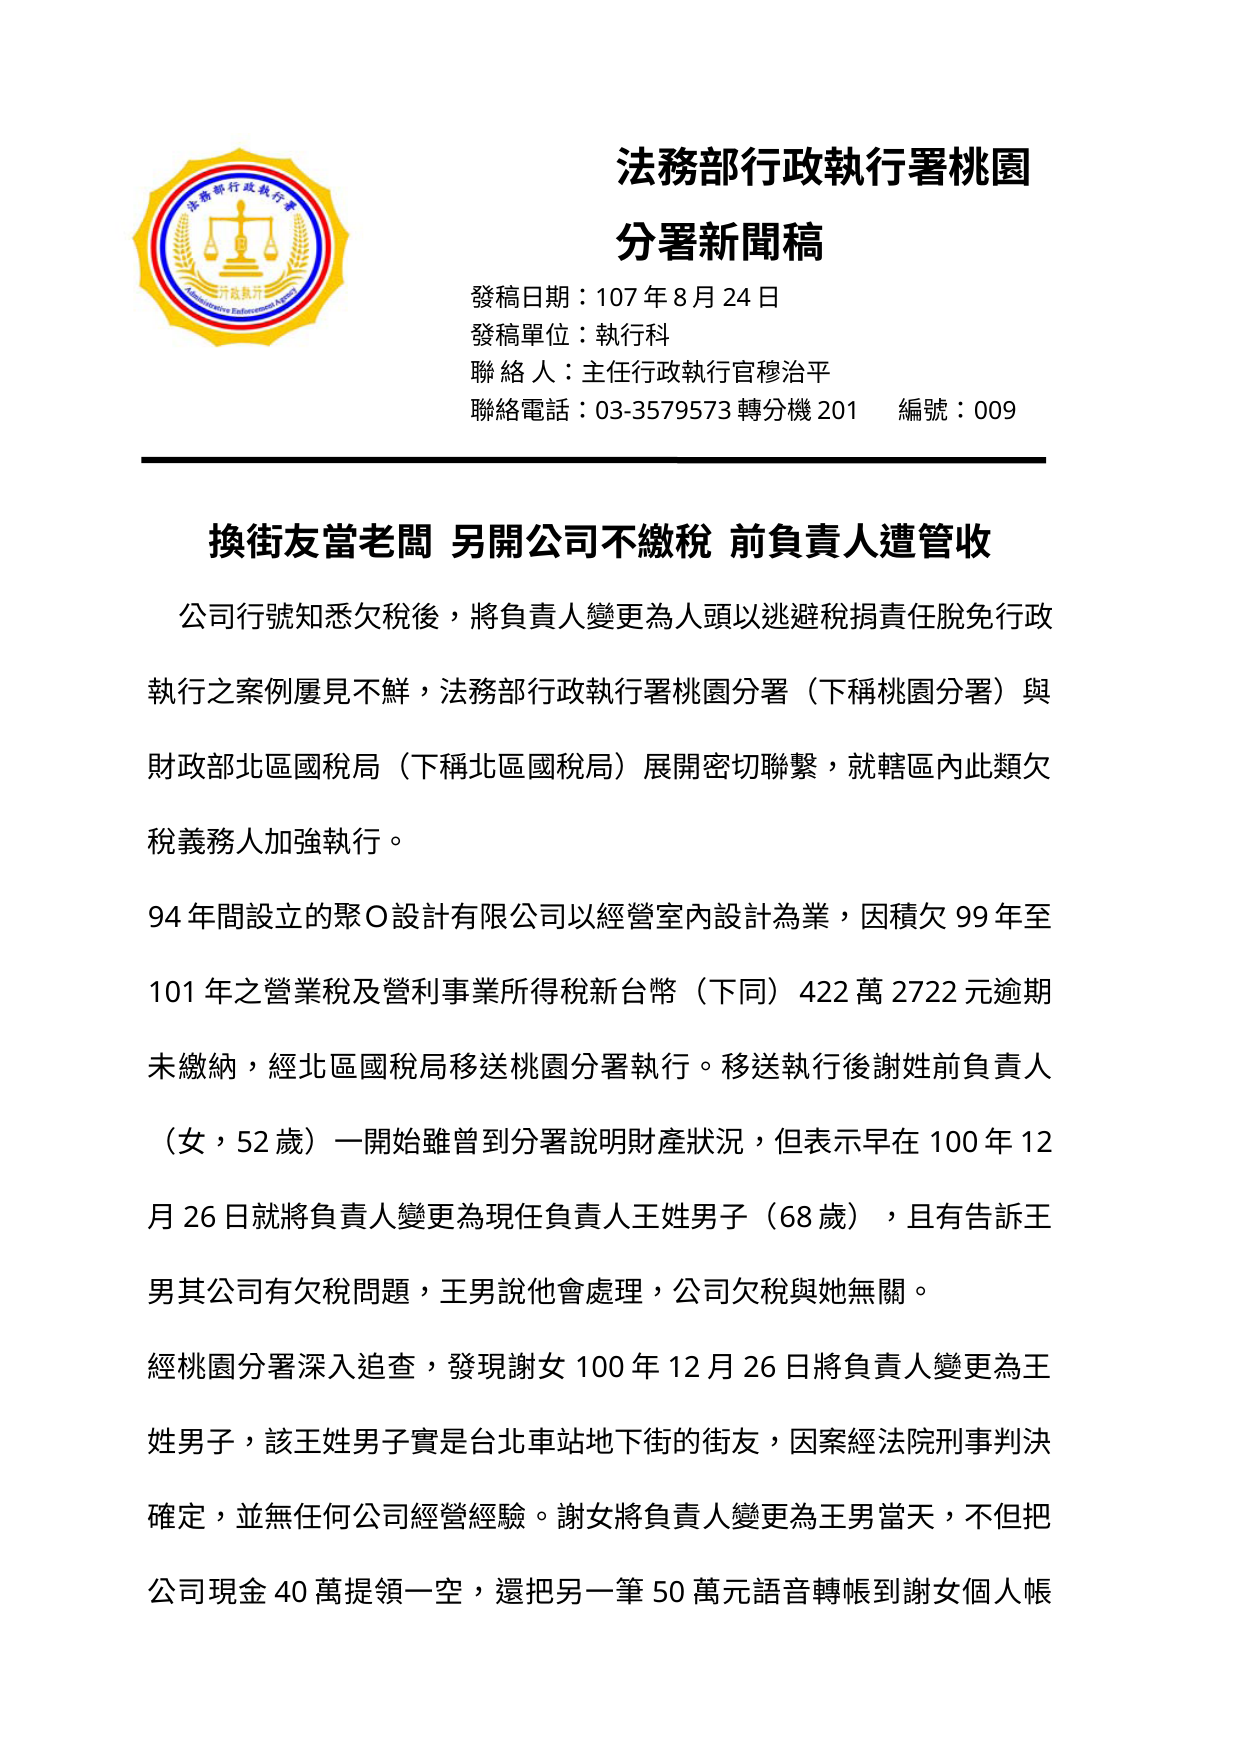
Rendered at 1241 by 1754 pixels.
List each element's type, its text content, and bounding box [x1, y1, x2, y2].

text 法務部行政執行署桃園分署新聞稿 [381, 127, 1053, 277]
text 公司行號知悉欠稅後，將負責人變更為人頭以逃避稅捐責任脫免行政執行之案例屢見不鮮，法務部行政執行署桃園分署（下稱桃園分署）與財政部北區國稅局（下稱北區國稅局）展開密切聯繫，就轄區內此類欠稅義務人加強執行。 [148, 577, 1053, 877]
text 94年間設立的聚Ｏ設計有限公司以經營室內設計為業，因積欠99年至101年之營業稅及營利事業所得稅新台幣（下同）422萬2722元逾期未繳納，經北區國稅局移送桃園分署執行。移送執行後謝姓前負責人（女，52歲）一開始雖曾到分署說明財產狀況，但表示早在100年12月26日就將負責人變更為現任負責人王姓男子（68歲），且有告訴王男其公司有欠稅問題，王男說他會處理，公司欠稅與她無關。 [148, 877, 1053, 1327]
text 聯 絡 人：主任行政執行官穆治平 [470, 352, 1053, 389]
text 發稿日期：107年8月24日 [470, 277, 1053, 314]
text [148, 1327, 1053, 1627]
text 換街友當老闆 另開公司不繳稅 前負責人遭管收 [148, 502, 1053, 577]
text 聯絡電話：03-3579573轉分機201 編號：009 [470, 389, 1053, 427]
text 發稿單位：執行科 [470, 314, 1053, 352]
